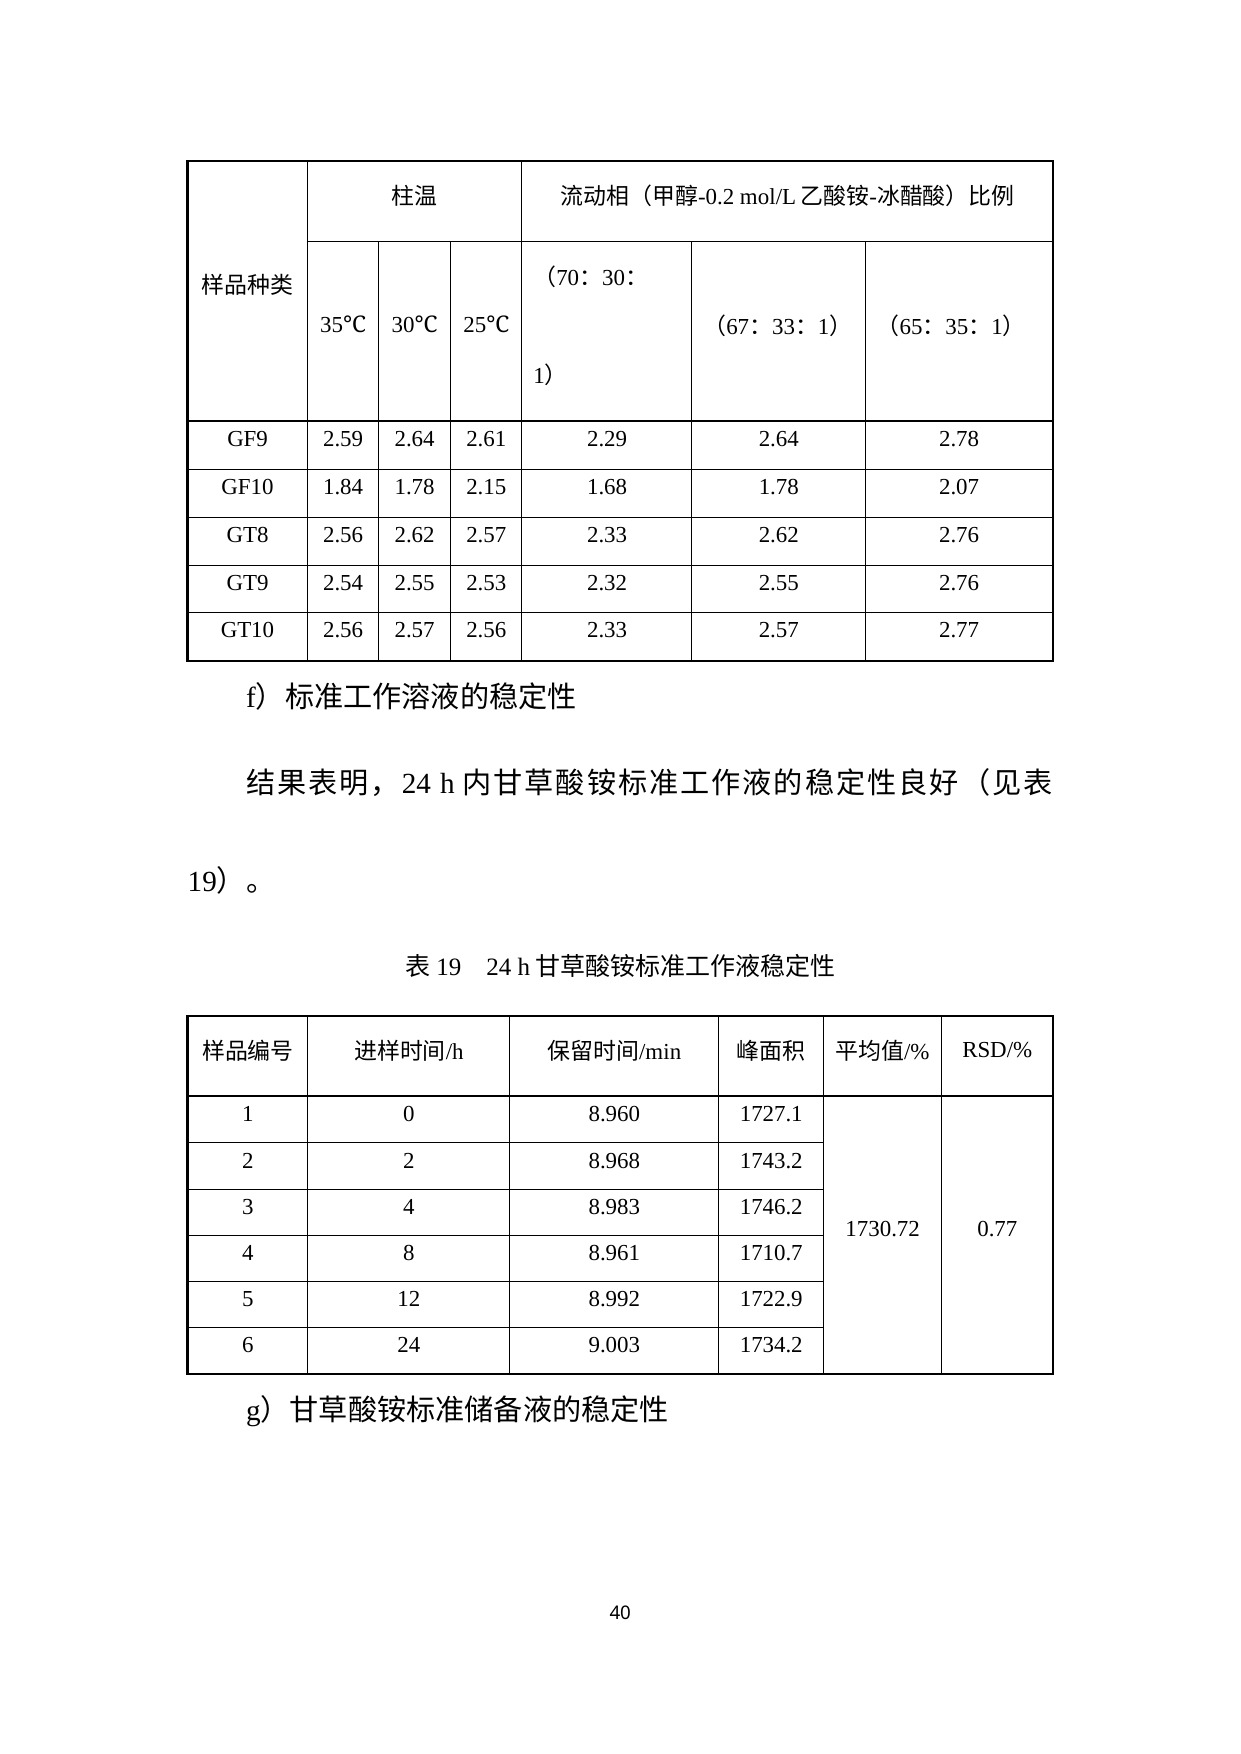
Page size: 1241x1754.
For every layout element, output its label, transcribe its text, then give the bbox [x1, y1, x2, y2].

table_cell GT10 [189, 613, 307, 660]
table_cell 0.77 [942, 1097, 1052, 1373]
table_cell 2.76 [866, 518, 1052, 564]
table_cell 2.32 [522, 566, 691, 612]
table_cell 2.55 [379, 566, 450, 612]
table_cell 2.61 [451, 422, 521, 469]
table_cell 3 [189, 1190, 307, 1235]
table_cell 8.992 [510, 1282, 718, 1327]
table_cell 12 [308, 1282, 509, 1327]
table_cell 30℃ [379, 242, 450, 420]
table_header 流动相（甲醇-0.2 mol/L乙酸铵-冰醋酸）比例 [522, 162, 1052, 241]
table_cell 1.68 [522, 470, 691, 517]
table_cell 1746.2 [719, 1190, 823, 1235]
table_cell 0 [308, 1097, 509, 1142]
table_cell 6 [189, 1328, 307, 1373]
table_cell （65：35：1） [866, 242, 1052, 420]
table_cell 8.960 [510, 1097, 718, 1142]
table_cell 2.15 [451, 470, 521, 517]
table_cell 25℃ [451, 242, 521, 420]
table_cell 2 [308, 1143, 509, 1189]
table_cell 2.55 [692, 566, 865, 612]
table_header 峰面积 [719, 1017, 823, 1095]
table_cell （70：30：1） [522, 242, 691, 420]
table_header 样品种类 [189, 162, 307, 420]
table_cell 8 [308, 1236, 509, 1281]
table_cell 9.003 [510, 1328, 718, 1373]
table_cell 8.961 [510, 1236, 718, 1281]
table_cell 1 [189, 1097, 307, 1142]
table_cell 2.53 [451, 566, 521, 612]
table_cell 1.78 [379, 470, 450, 517]
table_cell 8.968 [510, 1143, 718, 1189]
table_cell 2.57 [451, 518, 521, 564]
table_cell 1.78 [692, 470, 865, 517]
table_header 样品编号 [189, 1017, 307, 1095]
table_cell GT9 [189, 566, 307, 612]
table_cell 2.56 [308, 518, 378, 564]
table_cell 2.62 [379, 518, 450, 564]
table_cell 2.33 [522, 613, 691, 660]
table_cell 2.59 [308, 422, 378, 469]
table_cell 1.84 [308, 470, 378, 517]
table_cell 1734.2 [719, 1328, 823, 1373]
table_header RSD/% [942, 1017, 1052, 1095]
table_cell 2.76 [866, 566, 1052, 612]
table_cell GT8 [189, 518, 307, 564]
table_cell 1710.7 [719, 1236, 823, 1281]
table_cell 1730.72 [824, 1097, 941, 1373]
table_cell 2.07 [866, 470, 1052, 517]
table_header 进样时间/h [308, 1017, 509, 1095]
table_cell 24 [308, 1328, 509, 1373]
table_cell 2.78 [866, 422, 1052, 469]
table_cell 2 [189, 1143, 307, 1189]
table_cell 2.29 [522, 422, 691, 469]
table_cell 35℃ [308, 242, 378, 420]
table_cell 2.54 [308, 566, 378, 612]
table_cell 1727.1 [719, 1097, 823, 1142]
table_cell GF9 [189, 422, 307, 469]
table_cell 4 [308, 1190, 509, 1235]
table_cell 2.56 [451, 613, 521, 660]
table_cell 2.77 [866, 613, 1052, 660]
table_cell 2.64 [692, 422, 865, 469]
table_cell 1722.9 [719, 1282, 823, 1327]
table_header 保留时间/min [510, 1017, 718, 1095]
table_cell 5 [189, 1282, 307, 1327]
table_cell GF10 [189, 470, 307, 517]
text f）标准工作溶液的稳定性 [187, 662, 1053, 727]
text g）甘草酸铵标准储备液的稳定性 [187, 1375, 1053, 1440]
text 结果表明，24 h内甘草酸铵标准工作液的稳定性良好（见表19）。 [187, 748, 1053, 911]
table_cell 1743.2 [719, 1143, 823, 1189]
table_cell 2.57 [692, 613, 865, 660]
table_cell 2.33 [522, 518, 691, 564]
table_cell 8.983 [510, 1190, 718, 1235]
table_cell 2.56 [308, 613, 378, 660]
table_header 柱温 [308, 162, 521, 241]
table_header 平均值/% [824, 1017, 941, 1095]
table_cell 2.62 [692, 518, 865, 564]
table_cell 2.57 [379, 613, 450, 660]
table_cell 2.64 [379, 422, 450, 469]
table_cell 4 [189, 1236, 307, 1281]
text 表 19 24 h甘草酸铵标准工作液稳定性 [187, 932, 1053, 997]
table_cell （67：33：1） [692, 242, 865, 420]
